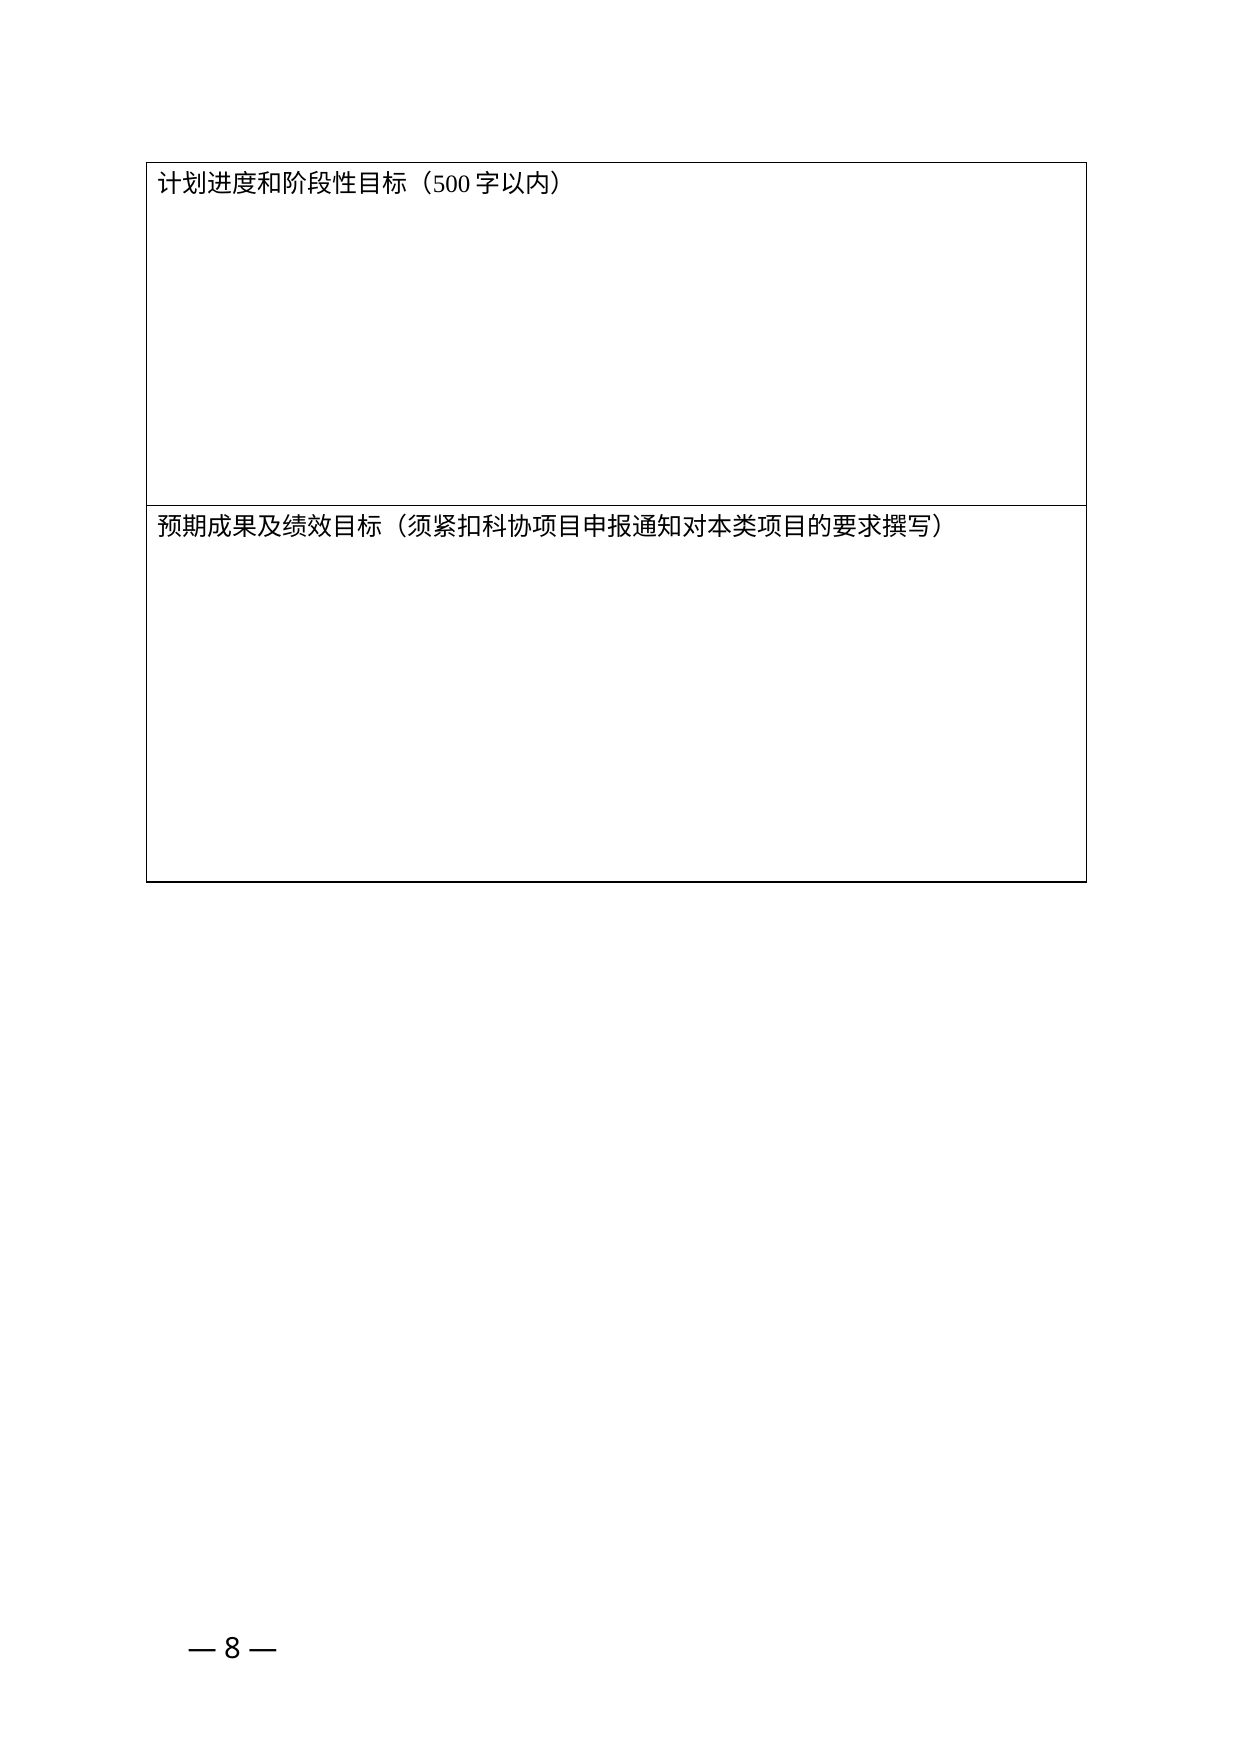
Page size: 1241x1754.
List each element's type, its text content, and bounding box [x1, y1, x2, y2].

table_cell 预期成果及绩效目标（须紧扣科协项目申报通知对本类项目的要求撰写） [147, 506, 1086, 881]
table_cell 计划进度和阶段性目标（500字以内） [147, 163, 1086, 505]
